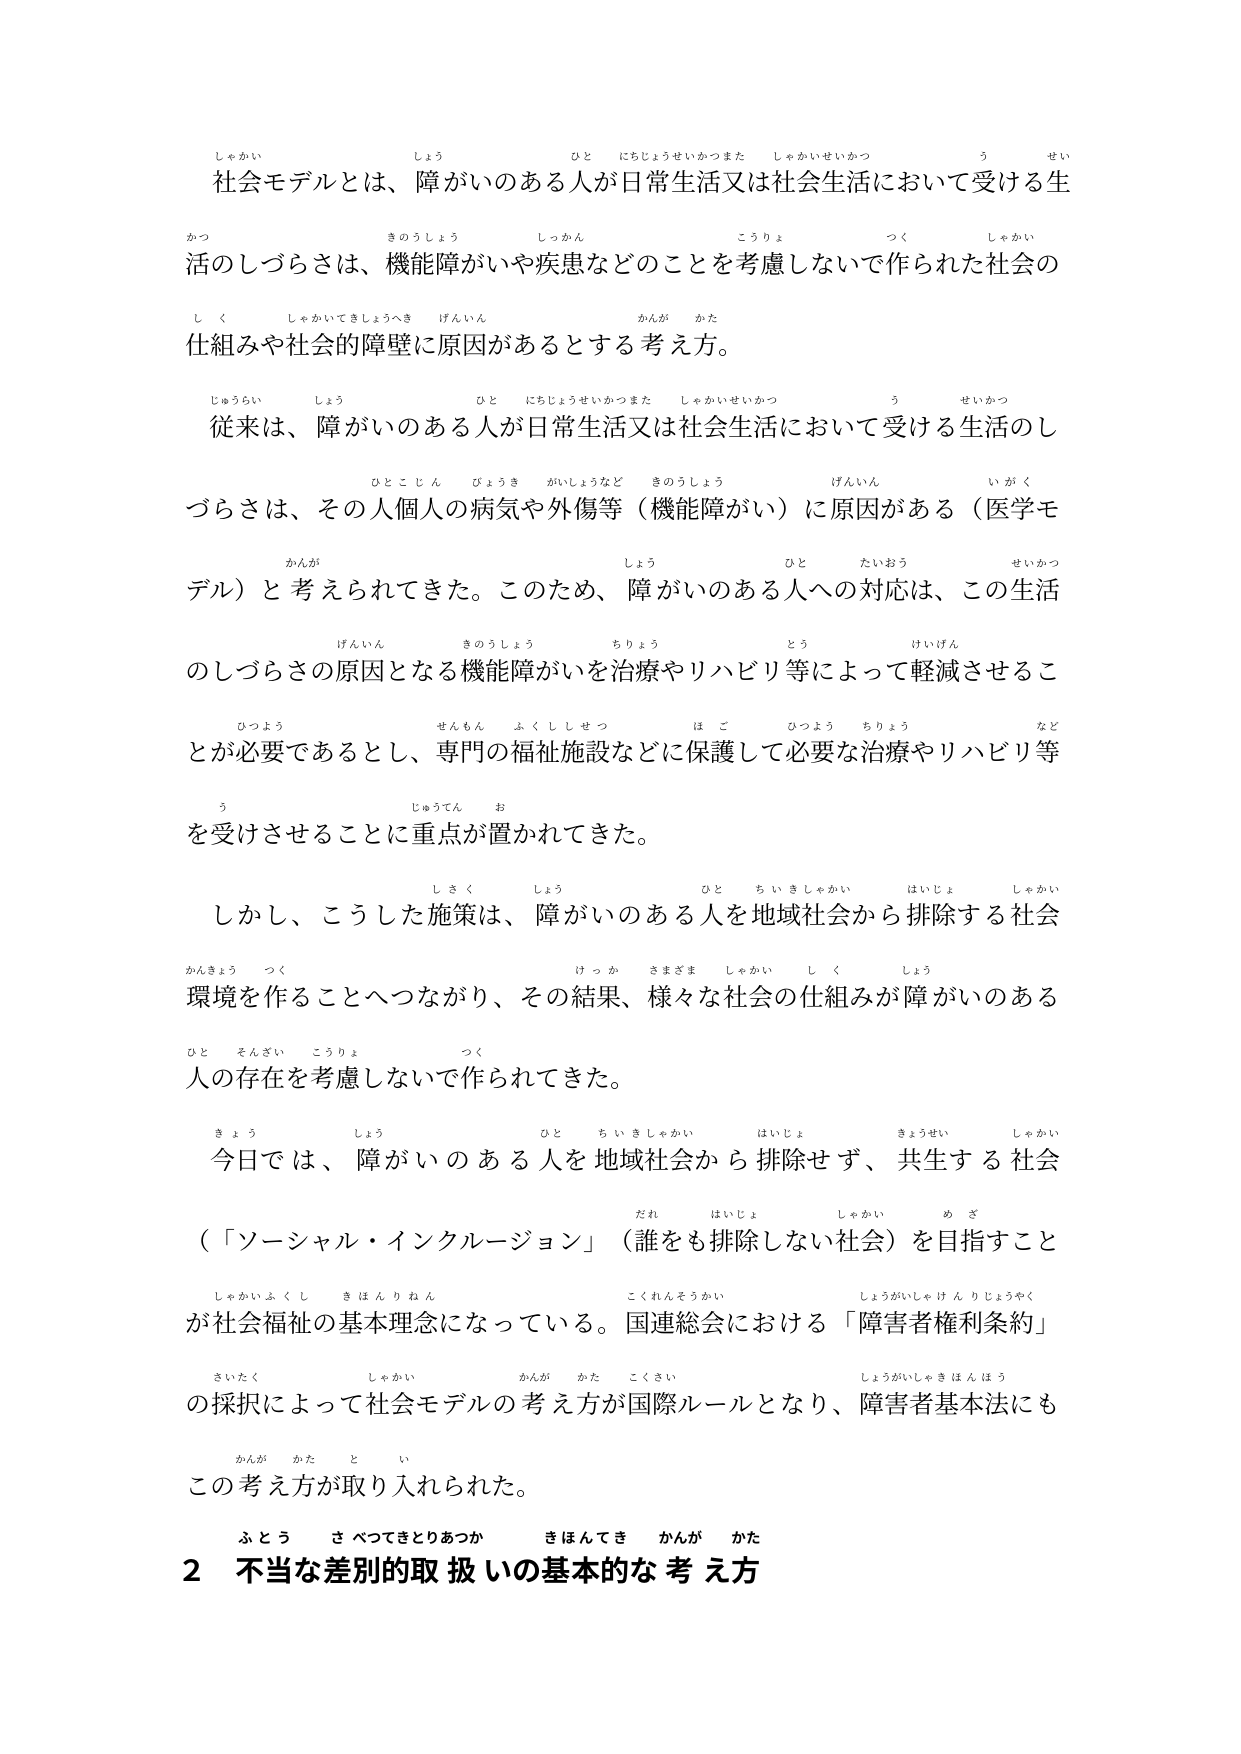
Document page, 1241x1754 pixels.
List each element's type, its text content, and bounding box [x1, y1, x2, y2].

text では、がいのあるをからせず、する（「ソーシャル・インクルージョン」（をもしない）をすことがのになっている。における「」のによってモデルのえがルールとなり、にもこのえがりれられた。 [185, 1110, 1060, 1517]
text モデルとは、がいのあるがはにおいてけるのしづらさは、がいやなどのことをしないでられたのみやにがあるとするえ。 [185, 133, 1073, 377]
text しかし、こうしたは、がいのあるをからするをることへつながり、その、なのみががいのあるのをしないでられてきた。 [185, 866, 1060, 1110]
text は、がいのあるがはにおいてけるのしづらさは、そののや（がい）にがある（モデル）とえられてきた。このため、がいのあるへのは、こののしづらさのとなるがいをやリハビリによってさせることがであるとし、のなどにしてなやリハビリをけさせることにがかれてきた。 [185, 377, 1060, 866]
text ２ ないのなえ [148, 1517, 1092, 1599]
